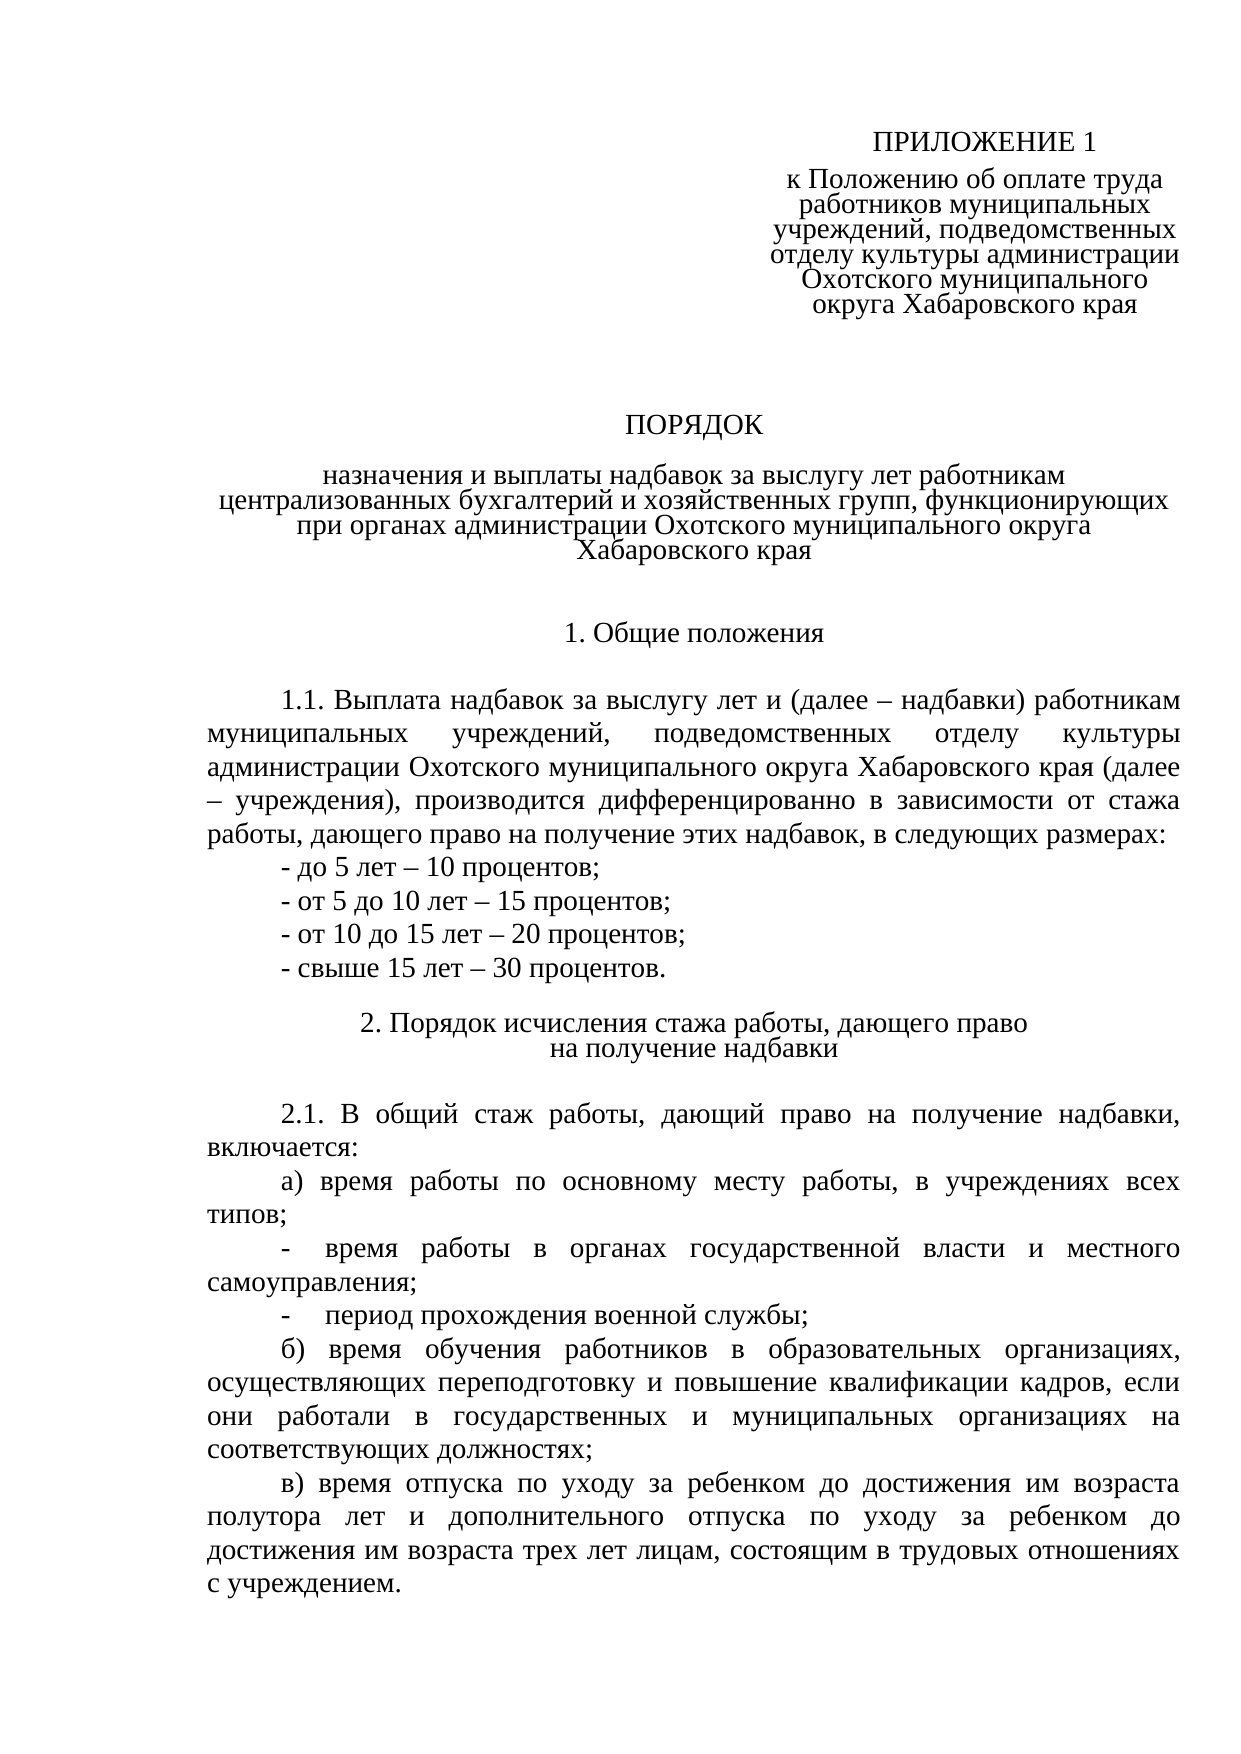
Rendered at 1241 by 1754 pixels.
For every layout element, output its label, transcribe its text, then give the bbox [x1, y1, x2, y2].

text 1. Общие положения [207, 615, 1181, 648]
text ПОРЯДОК [207, 415, 709, 440]
text - свыше 15 лет – 30 процентов. [207, 950, 1181, 984]
text к Положению об оплате труда работников муниципальных учреждений, подведомственных отделу культуры администрации Охотского муниципального округа Хабаровского края [768, 169, 1181, 319]
text а) время работы по основному месту работы, в учреждениях всех типов; [207, 1163, 1181, 1230]
text 1.1. Выплата надбавок за выслугу лет и (далее – надбавки) работникам муниципальных учреждений, подведомственных отделу культуры администрации Охотского муниципального округа Хабаровского края (далее – учреждения), производится дифференцированно в зависимости от стажа работы, дающего право на получение этих надбавок, в следующих размерах: [207, 682, 1181, 849]
text ПОРЯДОК [719, 415, 1181, 440]
text - время работы в органах государственной власти и местного самоуправления; [207, 1230, 1181, 1297]
text б) время обучения работников в образовательных организациях, осуществляющих переподготовку и повышение квалификации кадров, если они работали в государственных и муниципальных организациях на соответствующих должностях; [207, 1331, 1181, 1465]
text - до 5 лет – 10 процентов; [207, 849, 1181, 883]
text - от 5 до 10 лет – 15 процентов; [207, 883, 1181, 917]
text назначения и выплаты надбавок за выслугу лет работникам централизованных бухгалтерий и хозяйственных групп, функционирующих при органах администрации Охотского муниципального округа Хабаровского края [207, 465, 1181, 565]
text 2.1. В общий стаж работы, дающий право на получение надбавки, включается: [207, 1096, 1181, 1163]
text 2. Порядок исчисления стажа работы, дающего право [207, 1012, 1181, 1037]
text - период прохождения военной службы; [207, 1297, 1181, 1331]
text в) время отпуска по уходу за ребенком до достижения им возраста полутора лет и дополнительного отпуска по уходу за ребенком до достижения им возраста трех лет лицам, состоящим в трудовых отношениях с учреждением. [207, 1465, 1181, 1599]
text - от 10 до 15 лет – 20 процентов; [207, 917, 1181, 950]
text ПРИЛОЖЕНИЕ 1 [788, 131, 1181, 156]
text на получение надбавки [207, 1037, 1181, 1062]
